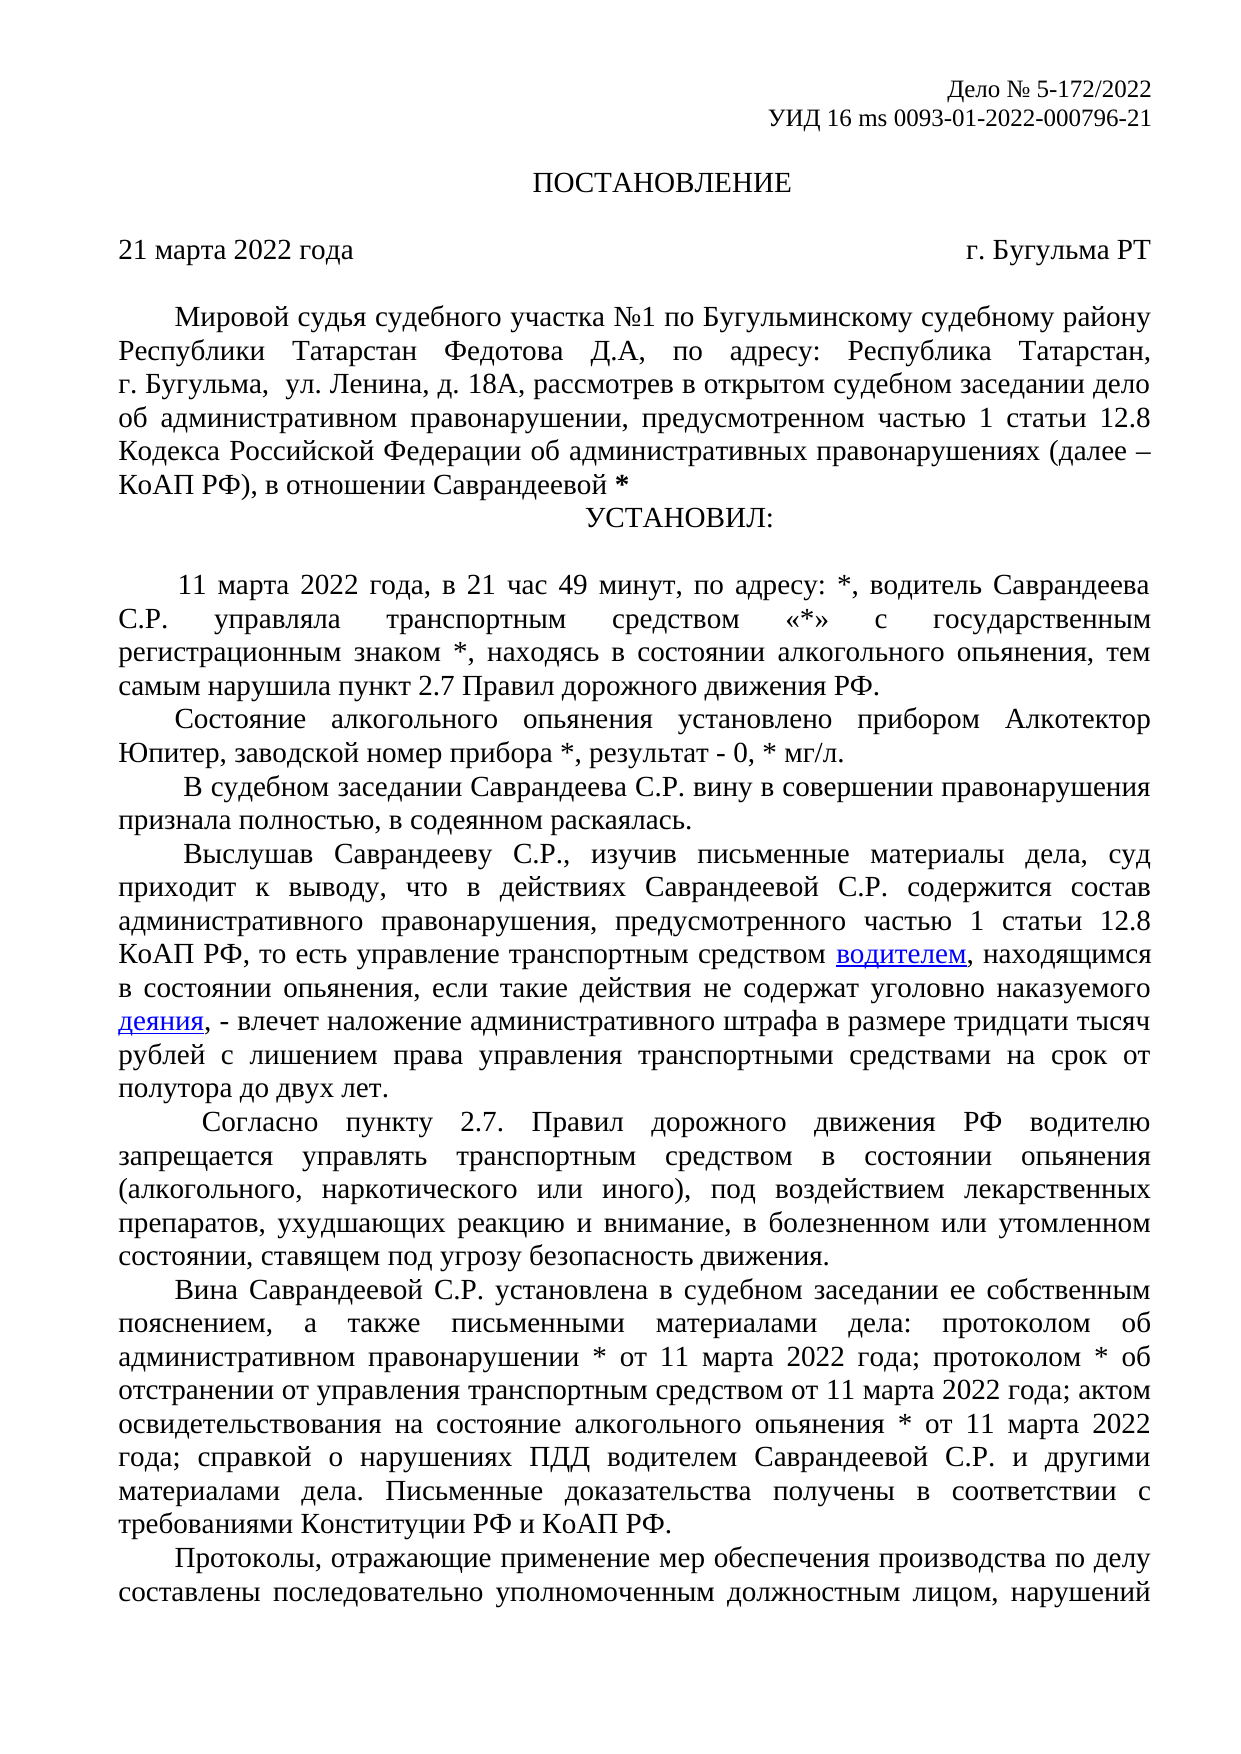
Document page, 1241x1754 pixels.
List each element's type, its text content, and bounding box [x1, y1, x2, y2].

text Выслушав Саврандееву С.Р., изучив письменные материалы дела, суд приходит к выводу, что в действиях Саврандеевой С.Р. содержится состав административного правонарушения, предусмотренного частью 1 статьи 12.8 КоАП РФ, то есть управление транспортным средством водителем, находящимся в состоянии опьянения, если такие действия не содержат уголовно наказуемого деяния, - влечет наложение административного штрафа в размере тридцати тысяч рублей с лишением права управления транспортными средствами на срок от полутора до двух лет. [118, 836, 1152, 1104]
text В судебном заседании Саврандеева С.Р. вину в совершении правонарушения признала полностью, в содеянном раскаялась. [118, 769, 1152, 836]
title УСТАНОВИЛ: [118, 500, 1152, 534]
text Состояние алкогольного опьянения установлено прибором Алкотектор Юпитер, заводской номер прибора *, результат - 0, * мг/л. [118, 702, 1152, 769]
title Дело № 5-172/2022 [704, 74, 1152, 103]
title Мировой судья судебного участка №1 по Бугульминскому судебному району Республики Татарстан Федотова Д.А, по адресу: Республика Татарстан, г. Бугульма, ул. Ленина, д. 18А, рассмотрев в открытом судебном заседании дело об административном правонарушении, предусмотренном частью 1 статьи 12.8 Кодекса Российской Федерации об административных правонарушениях (далее – КоАП РФ), в отношении Саврандеевой * [118, 299, 1152, 500]
text 11 марта 2022 года, в 21 час 49 минут, по адресу: *, водитель Саврандеева С.Р. управляла транспортным средством «*» с государственным регистрационным знаком *, находясь в состоянии алкогольного опьянения, тем самым нарушила пункт 2.7 Правил дорожного движения РФ. [118, 567, 1152, 702]
text 21 марта 2022 года г. Бугульма РТ [118, 232, 1152, 266]
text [118, 1540, 1152, 1607]
text УИД 16 ms 0093-01-2022-000796-21 [118, 103, 1152, 131]
text Вина Саврандеевой С.Р. установлена в судебном заседании ее собственным пояснением, а также письменными материалами дела: протоколом об административном правонарушении * от 11 марта 2022 года; протоколом * об отстранении от управления транспортным средством от 11 марта 2022 года; актом освидетельствования на состояние алкогольного опьянения * от 11 марта 2022 года; справкой о нарушениях ПДД водителем Саврандеевой С.Р. и другими материалами дела. Письменные доказательства получены в соответствии с требованиями Конституции РФ и КоАП РФ. [118, 1272, 1152, 1540]
text Согласно пункту 2.7. Правил дорожного движения РФ водителю запрещается управлять транспортным средством в состоянии опьянения (алкогольного, наркотического или иного), под воздействием лекарственных препаратов, ухудшающих реакцию и внимание, в болезненном или утомленном состоянии, ставящем под угрозу безопасность движения. [118, 1104, 1152, 1272]
title ПОСТАНОВЛЕНИЕ [118, 165, 1206, 198]
